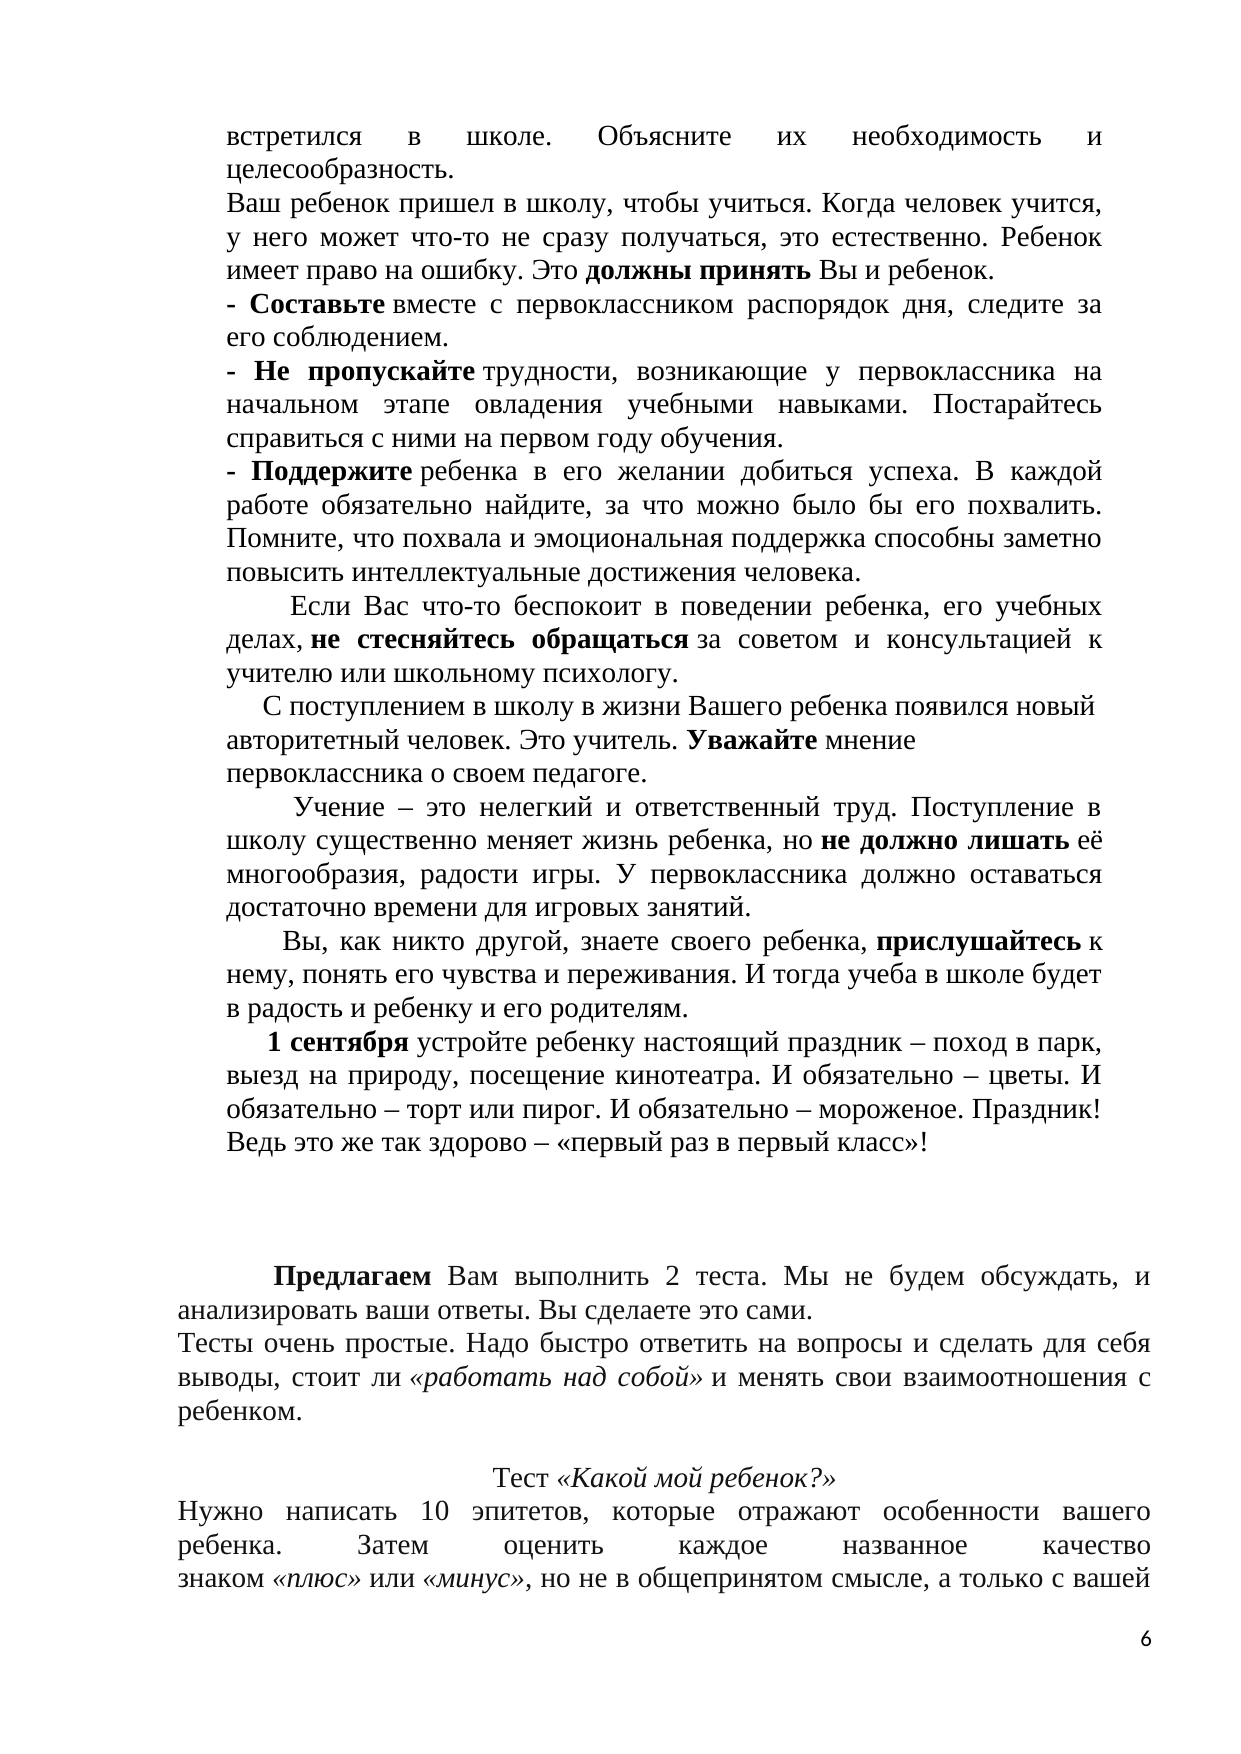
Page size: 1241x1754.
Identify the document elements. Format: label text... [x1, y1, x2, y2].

text Предлагаем Вам выполнить 2 теста. Мы не будем обсуждать, и анализировать ваши ответы. Вы сделаете это сами. [177, 1258, 1152, 1326]
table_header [226, 118, 1103, 1158]
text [177, 1493, 1152, 1594]
text Тест «Какой мой ребенок?» [177, 1460, 1152, 1493]
text Тесты очень простые. Надо быстро ответить на вопросы и сделать для себя выводы, стоит ли «работать над собой» и менять свои взаимоотношения с ребенком. [177, 1326, 1152, 1426]
